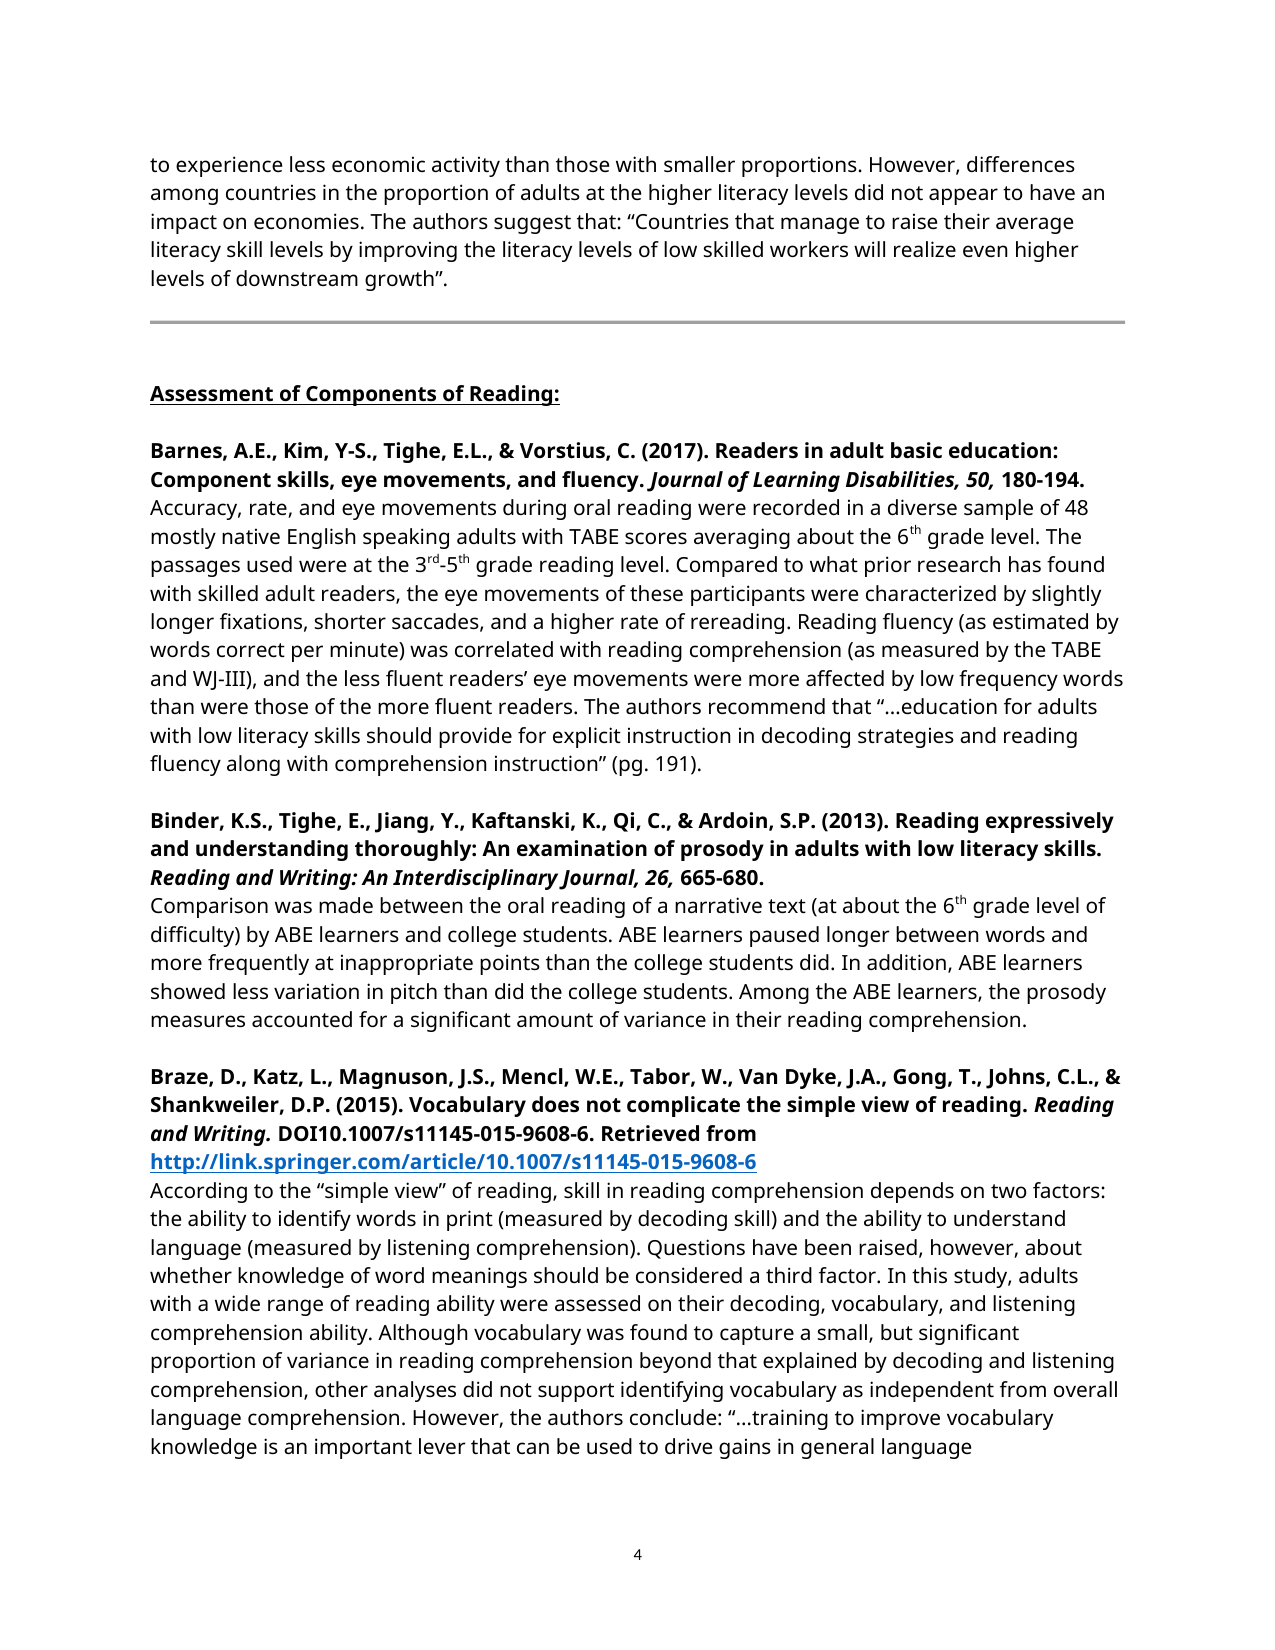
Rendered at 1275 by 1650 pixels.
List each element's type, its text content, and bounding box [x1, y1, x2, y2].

text Barnes, A.E., Kim, Y-S., Tighe, E.L., & Vorstius, C. (2017). Readers in adult basic education: Component skills, eye movements, and fluency. Journal of Learning Disabilities, 50, 180-194. [150, 436, 1125, 493]
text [150, 150, 1125, 292]
text Binder, K.S., Tighe, E., Jiang, Y., Kaftanski, K., Qi, C., & Ardoin, S.P. (2013). Reading expressively and understanding thoroughly: An examination of prosody in adults with low literacy skills. Reading and Writing: An Interdisciplinary Journal, 26, 665-680. [150, 806, 1125, 891]
text Comparison was made between the oral reading of a narrative text (at about the 6th grade level of difficulty) by ABE learners and college students. ABE learners paused longer between words and more frequently at inappropriate points than the college students did. In addition, ABE learners showed less variation in pitch than did the college students. Among the ABE learners, the prosody measures accounted for a significant amount of variance in their reading comprehension. [150, 891, 1125, 1034]
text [150, 1176, 1125, 1460]
text Assessment of Components of Reading: [150, 379, 1125, 408]
text Braze, D., Katz, L., Magnuson, J.S., Mencl, W.E., Tabor, W., Van Dyke, J.A., Gong, T., Johns, C.L., & Shankweiler, D.P. (2015). Vocabulary does not complicate the simple view of reading. Reading and Writing. DOI10.1007/s11145-015-9608-6. Retrieved from http://link.springer.com/article/10.1007/s11145-015-9608-6 [150, 1062, 1125, 1176]
text Accuracy, rate, and eye movements during oral reading were recorded in a diverse sample of 48 mostly native English speaking adults with TABE scores averaging about the 6th grade level. The passages used were at the 3rd-5th grade reading level. Compared to what prior research has found with skilled adult readers, the eye movements of these participants were characterized by slightly longer fixations, shorter saccades, and a higher rate of rereading. Reading fluency (as estimated by words correct per minute) was correlated with reading comprehension (as measured by the TABE and WJ-III), and the less fluent readers’ eye movements were more affected by low frequency words than were those of the more fluent readers. The authors recommend that “…education for adults with low literacy skills should provide for explicit instruction in decoding strategies and reading fluency along with comprehension instruction” (pg. 191). [150, 493, 1125, 778]
